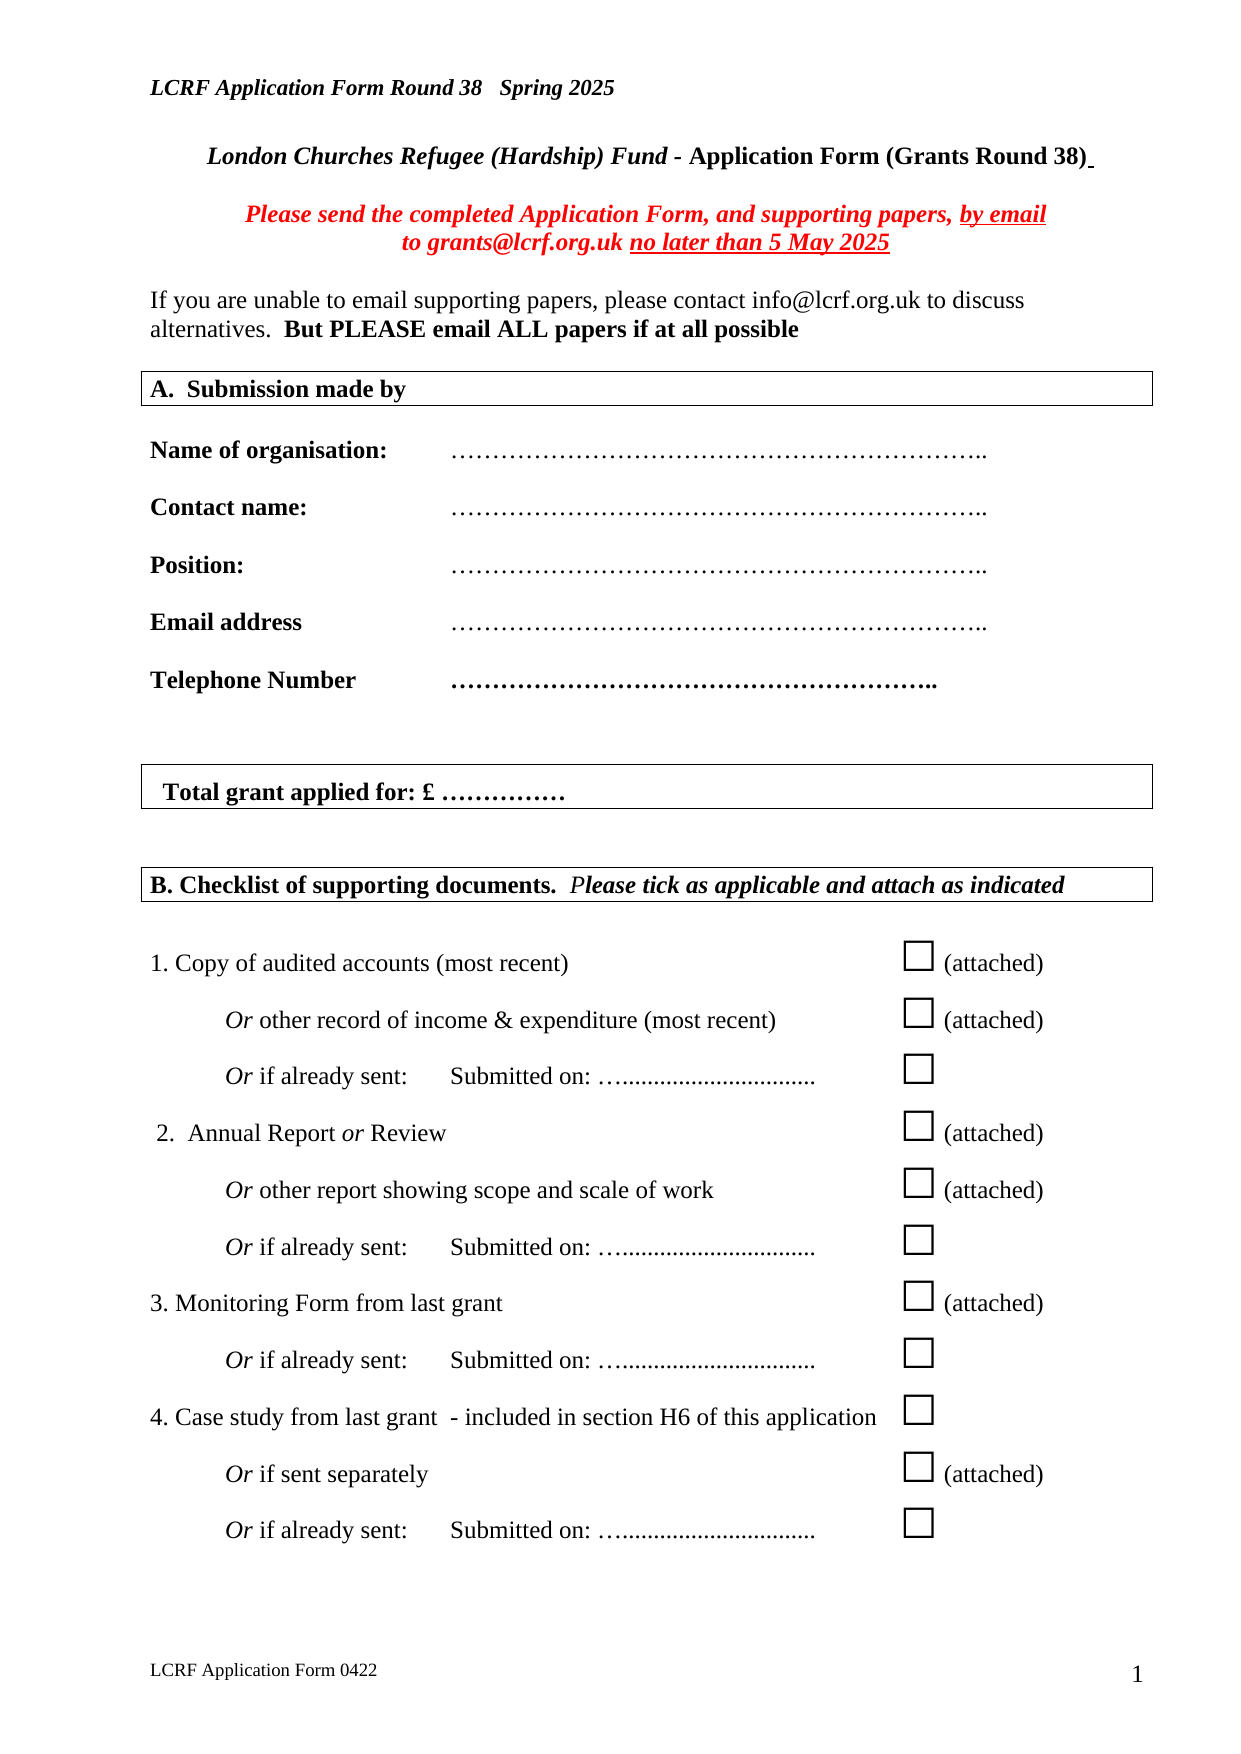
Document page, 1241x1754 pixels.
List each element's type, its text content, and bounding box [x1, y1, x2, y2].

text If you are unable to email supporting papers, please contact info@lcrf.org.uk to discuss alternatives. But PLEASE email ALL papers if at all possible [150, 285, 1144, 342]
text Email address ……………………………………………………….. [150, 607, 1144, 636]
text A. Submission made by [142, 372, 1152, 405]
text Contact name: ……………………………………………………….. [150, 492, 1144, 521]
text 3. Monitoring Form from last grant (attached) [150, 1267, 1144, 1324]
text Or if already sent: Submitted on: …............................... [150, 1211, 1144, 1267]
text to grants@lcrf.org.uk no later than 5 May 2025 [150, 227, 1144, 256]
text Position: ……………………………………………………….. [150, 550, 1144, 579]
text Or if already sent: Submitted on: …............................... [150, 1040, 1144, 1097]
text Or if already sent: Submitted on: …............................... [150, 1494, 1144, 1551]
text Or if sent separately (attached) [150, 1438, 1144, 1494]
text 1. Copy of audited accounts (most recent) (attached) [150, 927, 1144, 983]
text Total grant applied for: £ …………… [142, 765, 1152, 808]
text Or if already sent: Submitted on: …............................... [150, 1324, 1144, 1381]
text Name of organisation: ……………………………………………………….. [150, 435, 1144, 464]
text Please send the completed Application Form, and supporting papers, by email [150, 199, 1144, 227]
text 4. Case study from last grant - included in section H6 of this application [150, 1381, 1144, 1438]
text London Churches Refugee (Hardship) Fund - Application Form (Grants Round 38) [150, 141, 1144, 170]
text Telephone Number ………………………………………………….. [150, 665, 1144, 694]
text Or other record of income & expenditure (most recent) (attached) [150, 983, 1144, 1040]
text Or other report showing scope and scale of work (attached) [150, 1154, 1144, 1211]
text B. Checklist of supporting documents. Please tick as applicable and attach as indicated [142, 868, 1152, 901]
text 2. Annual Report or Review (attached) [150, 1097, 1144, 1154]
